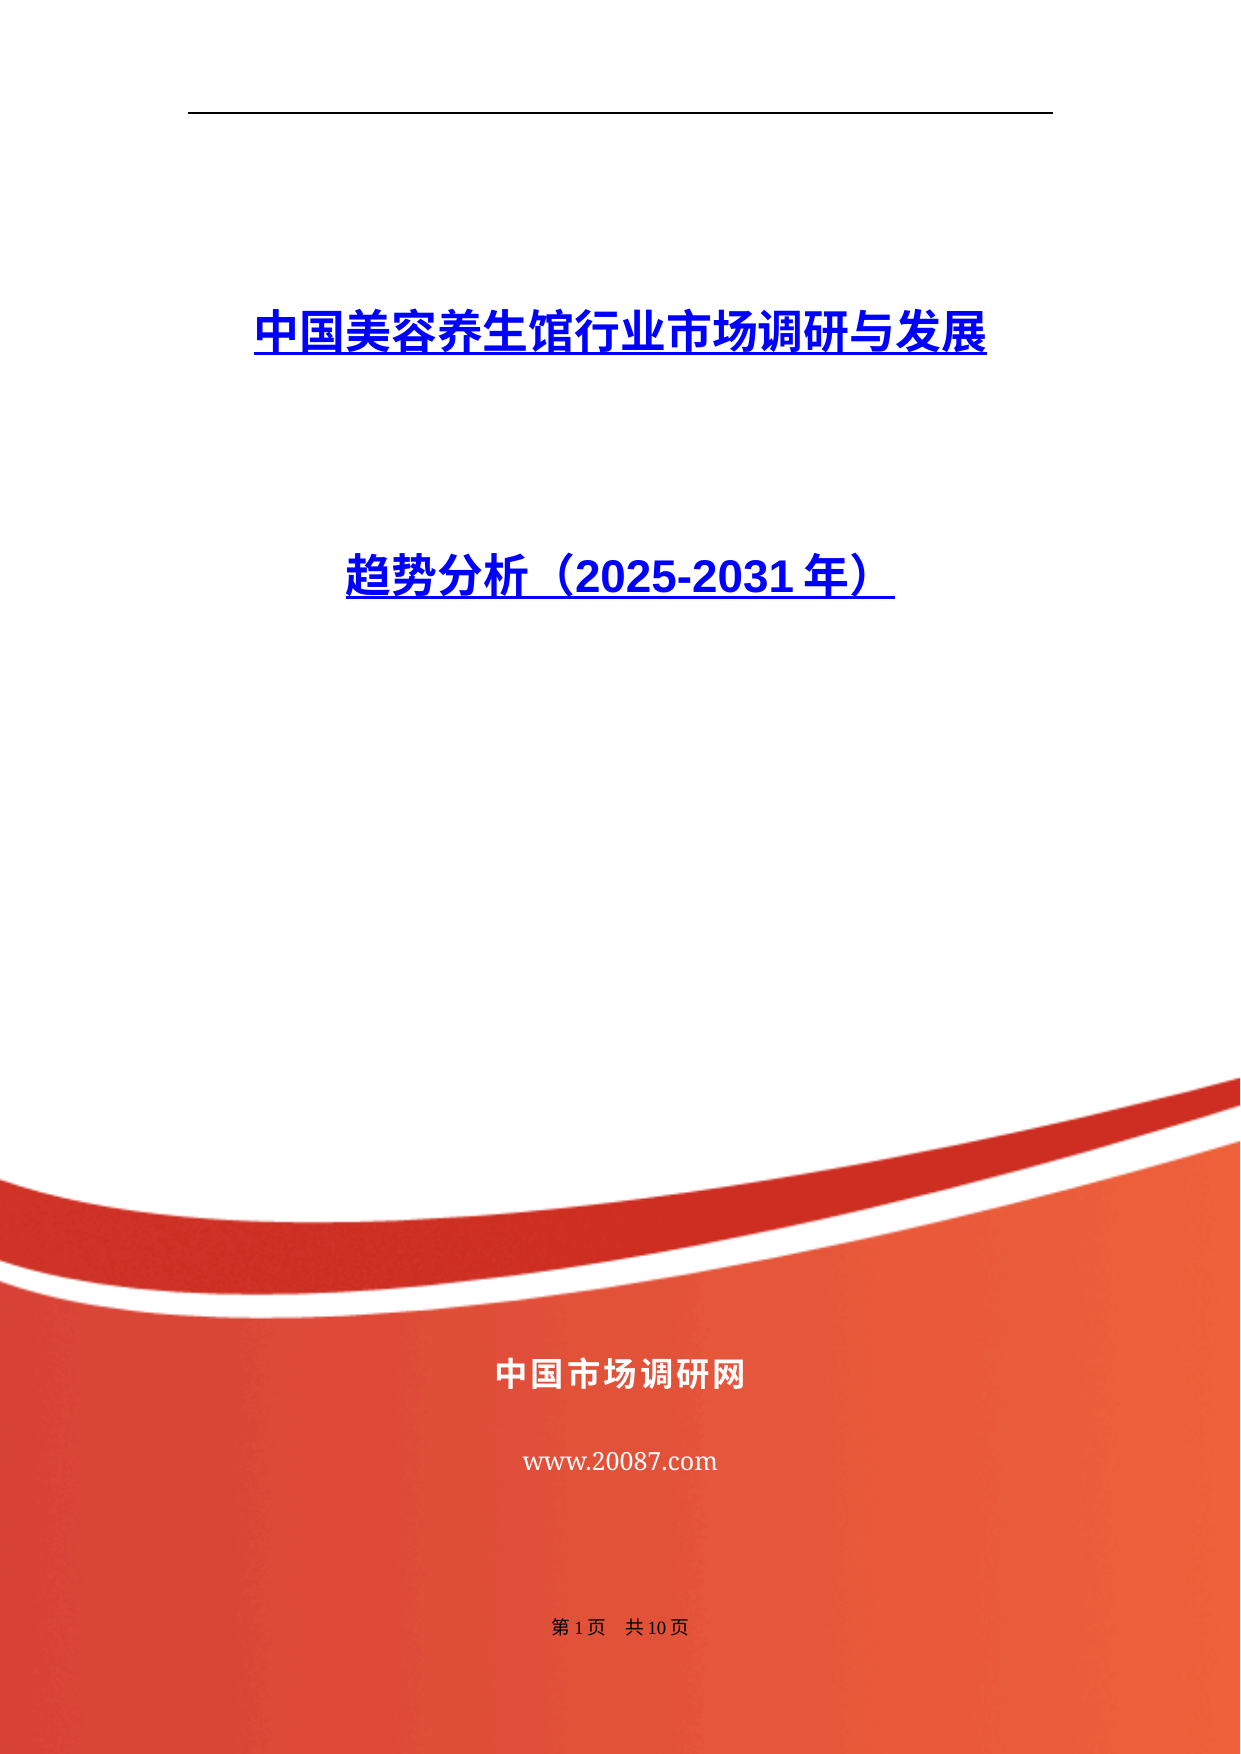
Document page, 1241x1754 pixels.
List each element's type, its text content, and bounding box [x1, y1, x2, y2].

text www.20087.com [187, 1428, 1053, 1493]
picture [0, 1006, 1241, 1754]
subtitle 中国市场调研网 [187, 1339, 1053, 1404]
table_header 中国美容养生馆行业市场调研与发展趋势分析（2025-2031年） [188, 207, 1053, 773]
